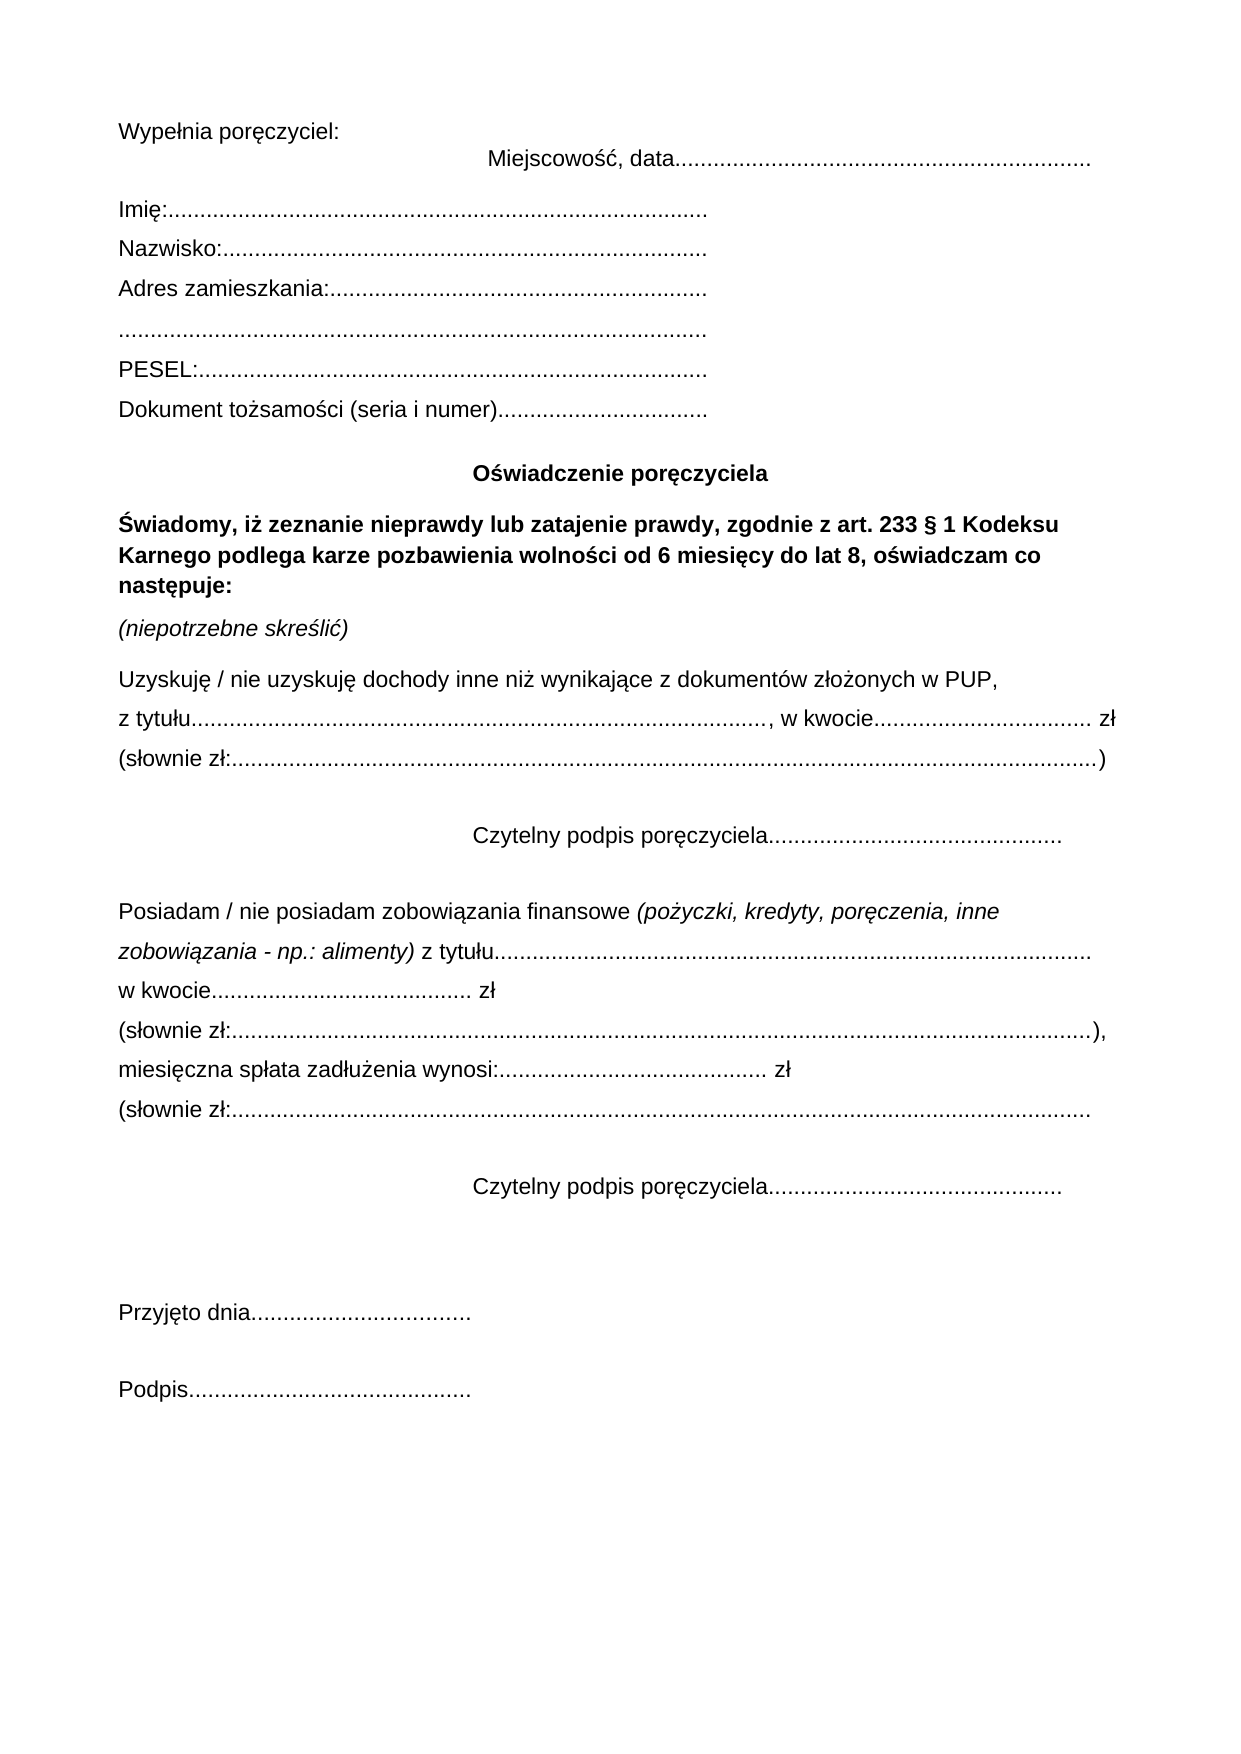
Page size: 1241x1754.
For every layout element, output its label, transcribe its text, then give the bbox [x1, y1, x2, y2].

text (niepotrzebne skreślić) [118, 614, 1122, 641]
text Czytelny podpis poręczyciela [118, 1173, 1122, 1199]
subtitle Oświadczenie poręczyciela [118, 460, 1122, 486]
text Posiadam / nie posiadam zobowiązania finansowe (pożyczki, kredyty, poręczenia, inne zobowiązania - np.: alimenty) z tytułu [118, 898, 1122, 964]
text z tytułu , w kwocie zł [118, 705, 1122, 732]
text Adres zamieszkania: [118, 275, 1122, 301]
text Dokument tożsamości (seria i numer) [118, 396, 1122, 422]
text Czytelny podpis poręczyciela [118, 822, 1122, 848]
text Imię: [118, 196, 1122, 222]
text miesięczna spłata zadłużenia wynosi: zł [118, 1056, 1122, 1082]
text Uzyskuję / nie uzyskuję dochody inne niż wynikające z dokumentów złożonych w PUP, [118, 666, 1122, 692]
text Nazwisko: [118, 235, 1122, 262]
text Świadomy, iż zeznanie nieprawdy lub zatajenie prawdy, zgodnie z art. 233 § 1 Kodeksu Karnego podlega karze pozbawienia wolności od 6 miesięcy do lat 8, oświadczam co następuje: [118, 511, 1122, 598]
text Miejscowość, data [118, 144, 1137, 171]
text Podpis [118, 1376, 1122, 1402]
text (słownie zł: ), [118, 1017, 1122, 1043]
text (słownie zł: ) [118, 745, 1122, 771]
text w kwocie zł [118, 977, 1122, 1003]
text PESEL: [118, 356, 1122, 382]
text Przyjęto dnia [118, 1299, 1122, 1325]
text Wypełnia poręczyciel: [118, 118, 1137, 144]
text (słownie zł: [118, 1096, 1122, 1122]
